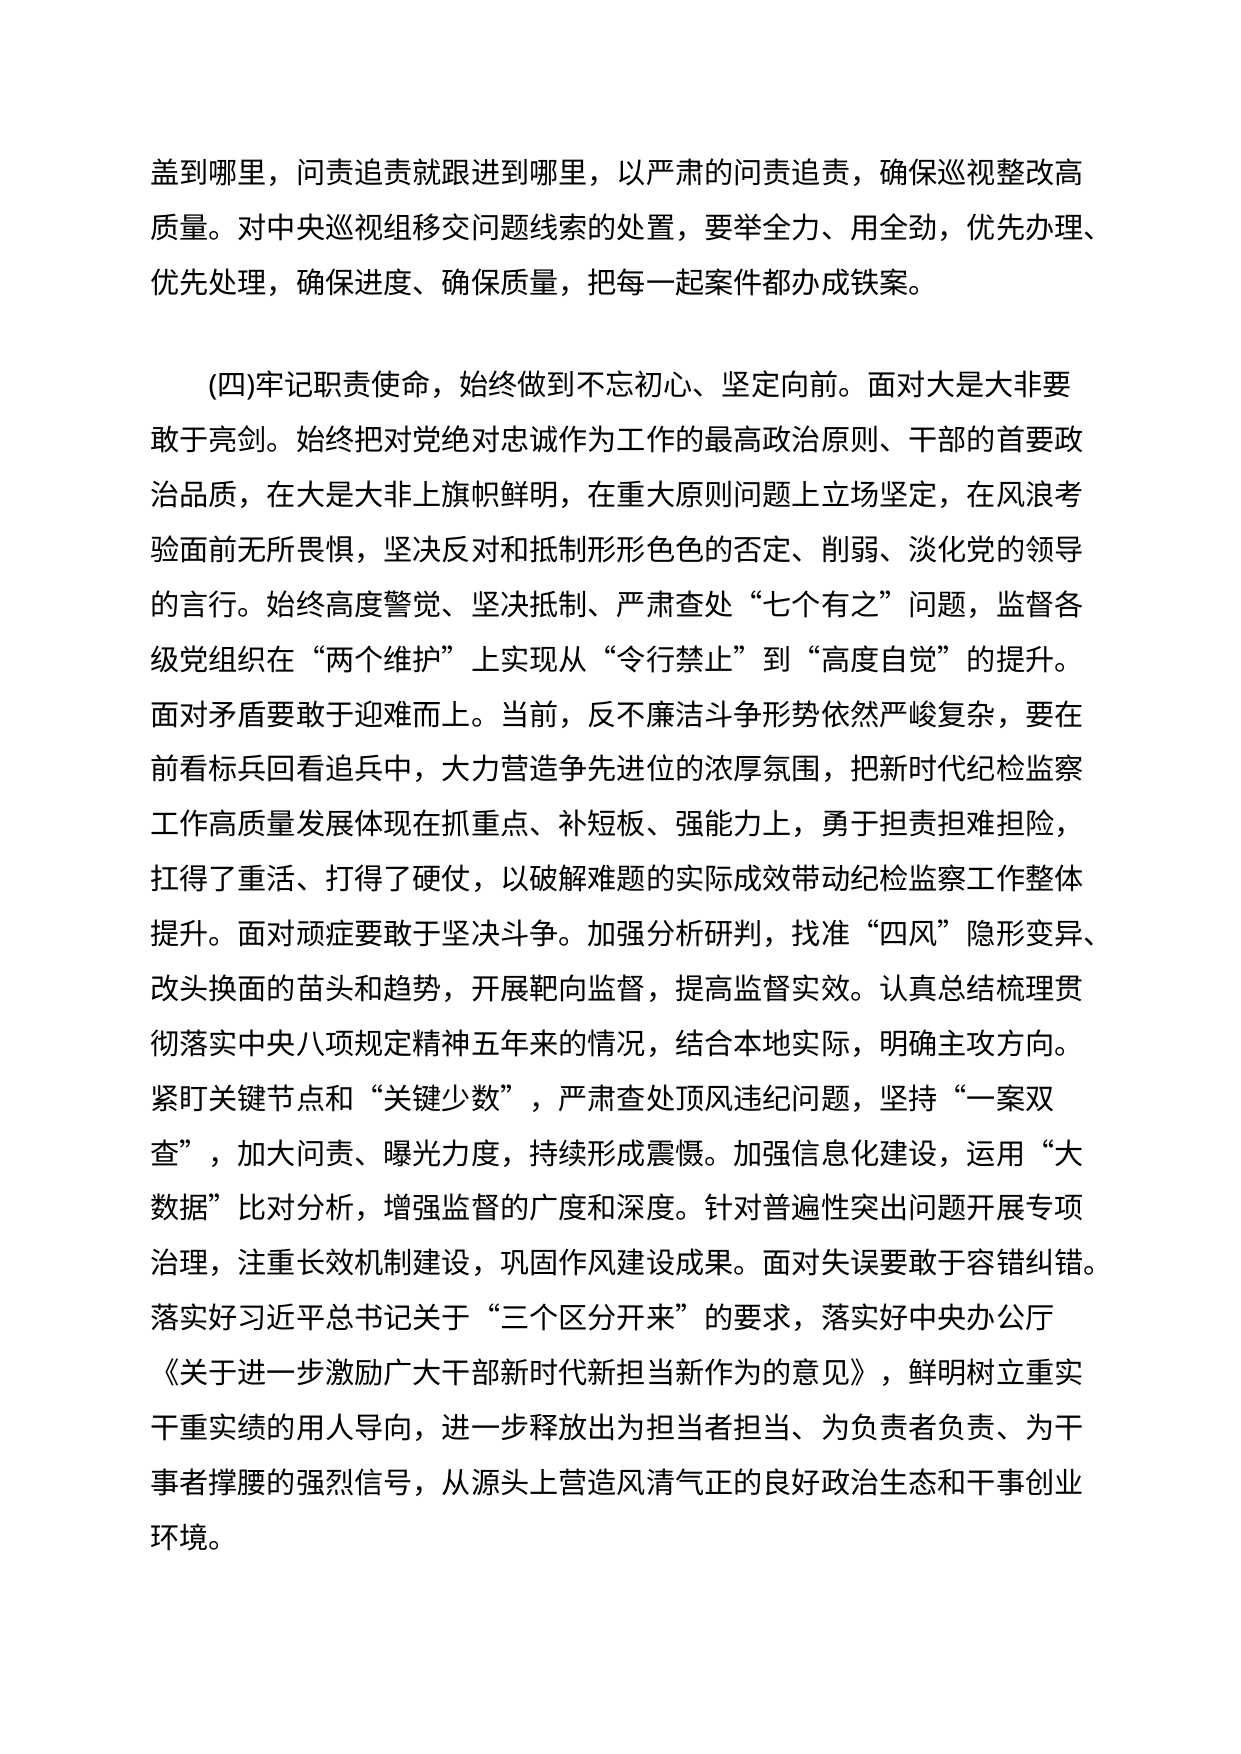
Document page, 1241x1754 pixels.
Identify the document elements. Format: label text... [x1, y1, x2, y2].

text (四)牢记职责使命，始终做到不忘初心、坚定向前。面对大是大非要敢于亮剑。始终把对党绝对忠诚作为工作的最高政治原则、干部的首要政治品质，在大是大非上旗帜鲜明，在重大原则问题上立场坚定，在风浪考验面前无所畏惧，坚决反对和抵制形形色色的否定、削弱、淡化党的领导的言行。始终高度警觉、坚决抵制、严肃查处“七个有之”问题，监督各级党组织在“两个维护”上实现从“令行禁止”到“高度自觉”的提升。面对矛盾要敢于迎难而上。当前，反不廉洁斗争形势依然严峻复杂，要在前看标兵回看追兵中，大力营造争先进位的浓厚氛围，把新时代纪检监察工作高质量发展体现在抓重点、补短板、强能力上，勇于担责担难担险，扛得了重活、打得了硬仗，以破解难题的实际成效带动纪检监察工作整体提升。面对顽症要敢于坚决斗争。加强分析研判，找准“四风”隐形变异、改头换面的苗头和趋势，开展靶向监督，提高监督实效。认真总结梳理贯彻落实中央八项规定精神五年来的情况，结合本地实际，明确主攻方向。紧盯关键节点和“关键少数”，严肃查处顶风违纪问题，坚持“一案双查”，加大问责、曝光力度，持续形成震慑。加强信息化建设，运用“大数据”比对分析，增强监督的广度和深度。针对普遍性突出问题开展专项治理，注重长效机制建设，巩固作风建设成果。面对失误要敢于容错纠错。落实好习近平总书记关于“三个区分开来”的要求，落实好中央办公厅《关于进一步激励广大干部新时代新担当新作为的意见》，鲜明树立重实干重实绩的用人导向，进一步释放出为担当者担当、为负责者负责、为干事者撑腰的强烈信号，从源头上营造风清气正的良好政治生态和干事创业环境。 [150, 362, 1090, 1557]
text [150, 150, 1090, 302]
